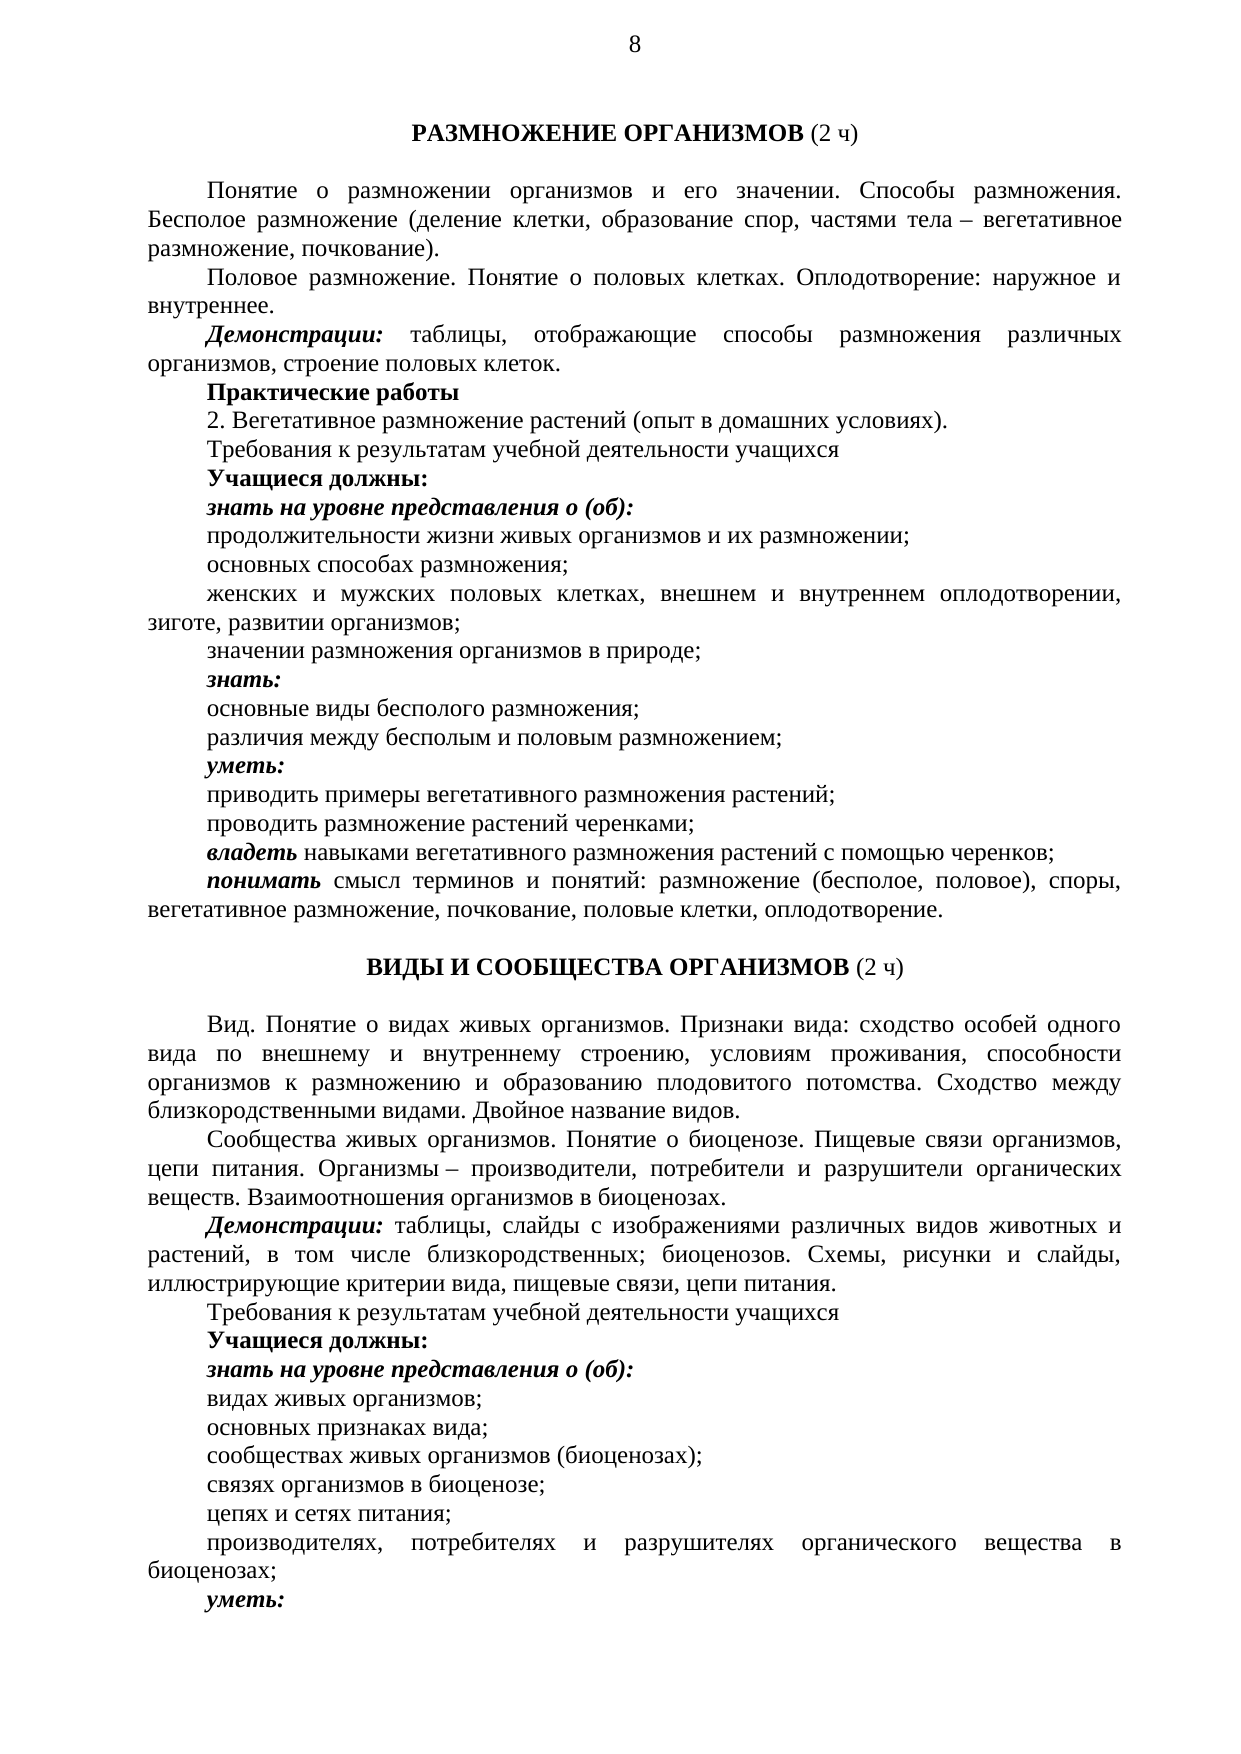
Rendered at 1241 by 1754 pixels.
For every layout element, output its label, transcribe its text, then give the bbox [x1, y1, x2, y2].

text 2. Вегетативное размножение растений (опыт в домашних условиях). [147, 406, 1122, 434]
text понимать смысл терминов и понятий: размножение (бесполое, половое), споры, вегетативное размножение, почкование, половые клетки, оплодотворение. [147, 866, 1122, 923]
text знать: [147, 664, 1122, 693]
text приводить примеры вегетативного размножения растений; [147, 779, 1122, 808]
text значении размножения организмов в природе; [147, 636, 1122, 664]
text уметь: [147, 751, 1122, 779]
text проводить размножение растений черенками; [147, 808, 1122, 837]
text женских и мужских половых клетках, внешнем и внутреннем оплодотворении, зиготе, развитии организмов; [147, 578, 1122, 636]
text знать на уровне представления о (об): [147, 492, 1122, 521]
text знать на уровне представления о (об): [147, 1354, 1122, 1383]
text видах живых организмов; [147, 1383, 1122, 1412]
text РАЗМНОЖЕНИЕ ОРГАНИЗМОВ (2 ч) [147, 118, 1122, 147]
text сообществах живых организмов (биоценозах); [147, 1441, 1122, 1469]
text Учащиеся должны: [147, 1326, 1122, 1354]
text продолжительности жизни живых организмов и их размножении; [147, 521, 1122, 549]
text уметь: [147, 1584, 1122, 1613]
text Сообщества живых организмов. Понятие о биоценозе. Пищевые связи организмов, цепи питания. Организмы – производители, потребители и разрушители органических веществ. Взаимоотношения организмов в биоценозах. [147, 1124, 1122, 1211]
text владеть навыками вегетативного размножения растений с помощью черенков; [147, 837, 1122, 866]
text цепях и сетях питания; [147, 1498, 1122, 1527]
text Половое размножение. Понятие о половых клетках. Оплодотворение: наружное и внутреннее. [147, 262, 1122, 319]
text различия между бесполым и половым размножением; [147, 722, 1122, 751]
text ВИДЫ И СООБЩЕСТВА ОРГАНИЗМОВ (2 ч) [147, 952, 1122, 981]
text основных признаках вида; [147, 1412, 1122, 1441]
text основных способах размножения; [147, 549, 1122, 578]
text Учащиеся должны: [147, 463, 1122, 492]
text Демонстрации: таблицы, слайды с изображениями различных видов животных и растений, в том числе близкородственных; биоценозов. Схемы, рисунки и слайды, иллюстрирующие критерии вида, пищевые связи, цепи питания. [147, 1211, 1122, 1297]
text основные виды бесполого размножения; [147, 693, 1122, 722]
text связях организмов в биоценозе; [147, 1469, 1122, 1498]
text производителях, потребителях и разрушителях органического вещества в биоценозах; [147, 1527, 1122, 1584]
text Вид. Понятие о видах живых организмов. Признаки вида: сходство особей одного вида по внешнему и внутреннему строению, условиям проживания, способности организмов к размножению и образованию плодовитого потомства. Сходство между близкородственными видами. Двойное название видов. [147, 1009, 1122, 1124]
text Практические работы [147, 377, 1122, 406]
text Демонстрации: таблицы, отображающие способы размножения различных организмов, строение половых клеток. [147, 319, 1122, 377]
text Понятие о размножении организмов и его значении. Способы размножения. Бесполое размножение (деление клетки, образование спор, частями тела – вегетативное размножение, почкование). [147, 176, 1122, 262]
text Требования к результатам учебной деятельности учащихся [147, 1297, 1122, 1326]
text Требования к результатам учебной деятельности учащихся [147, 434, 1122, 463]
